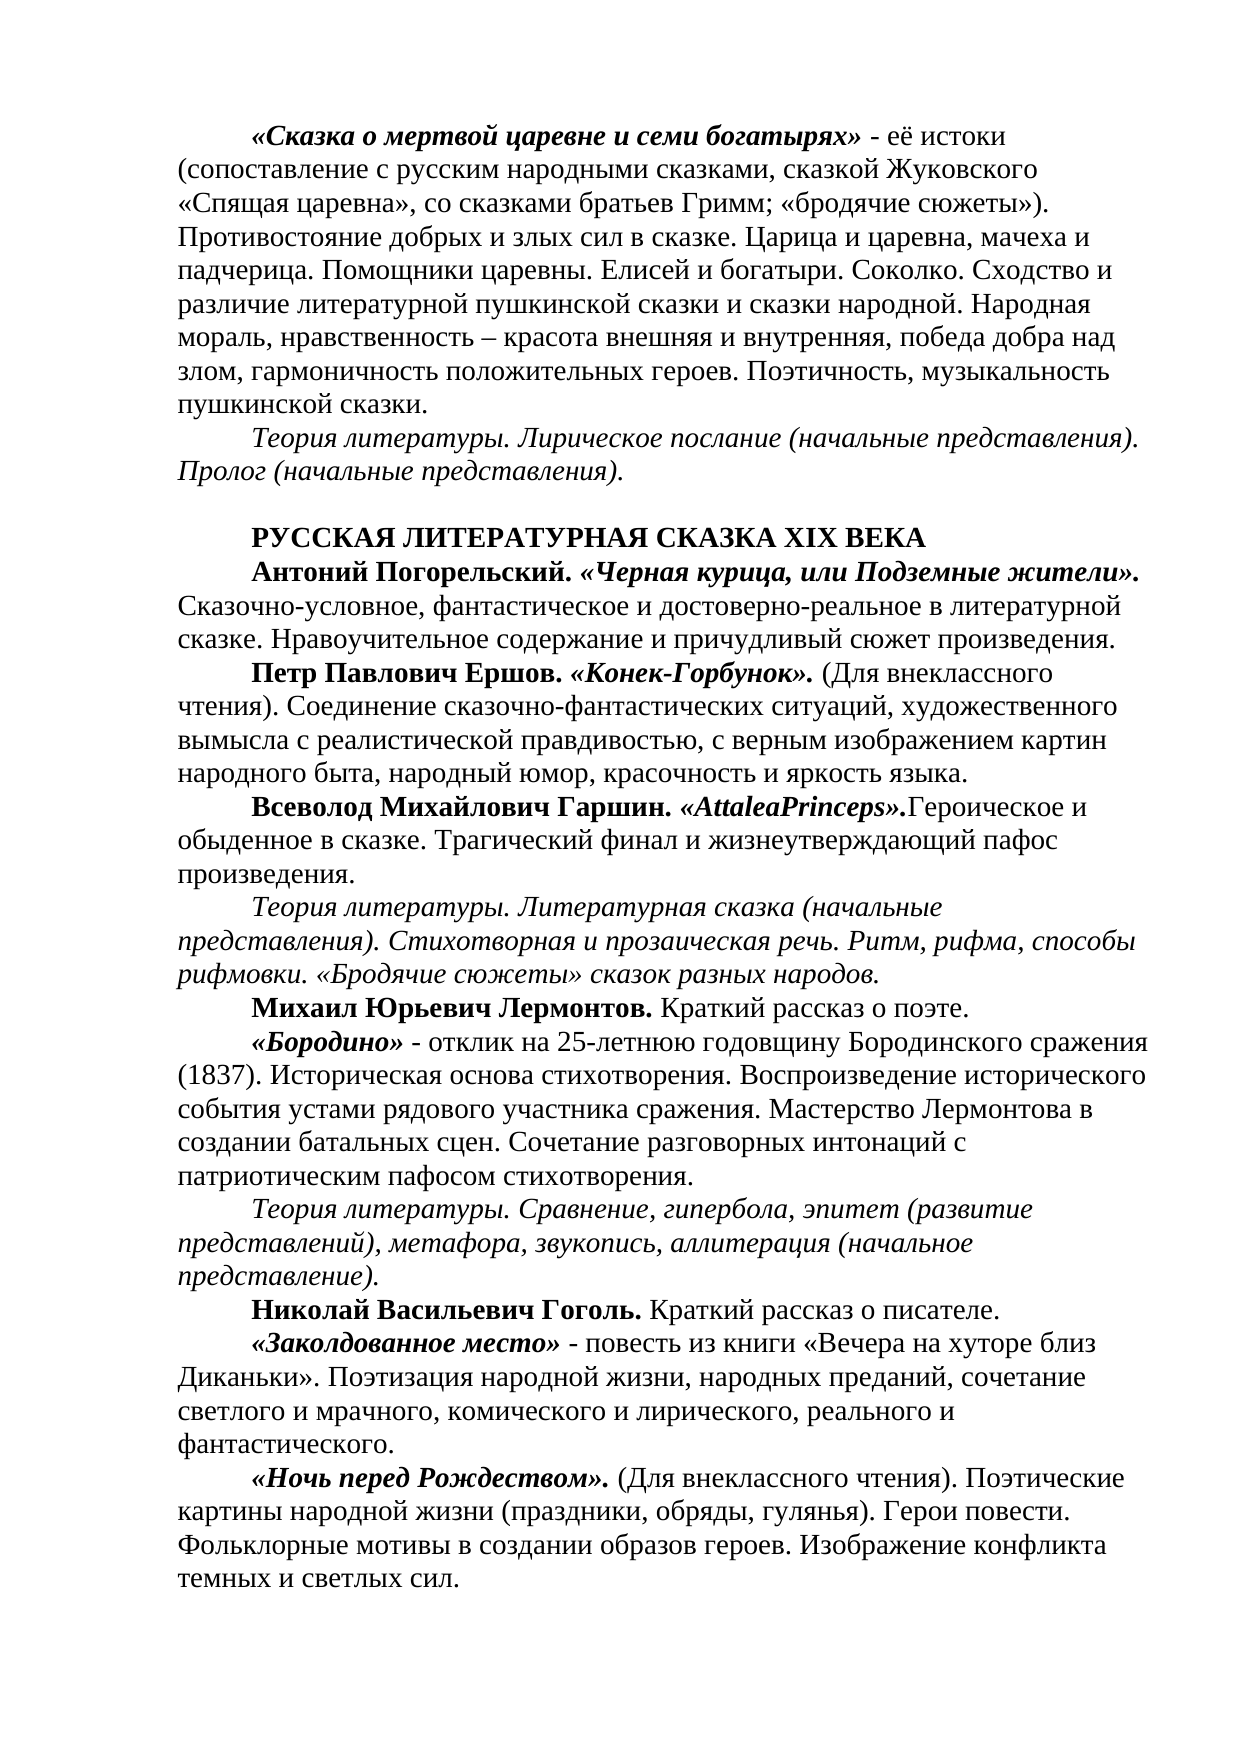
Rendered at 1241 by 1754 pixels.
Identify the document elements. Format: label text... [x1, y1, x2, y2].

text Теория литературы. Литературная сказка (начальные представления). Стихотворная и прозаическая речь. Ритм, рифма, способы рифмовки. «Бродячие сюжеты» сказок разных народов. [177, 889, 1152, 990]
text «Ночь перед Рождеством». (Для внеклассного чтения). Поэтические картины народной жизни (праздники, обряды, гулянья). Герои повести. Фольклорные мотивы в создании образов героев. Изображение конфликта темных и светлых сил. [177, 1460, 1152, 1594]
text РУССКАЯ ЛИТЕРАТУРНАЯ СКАЗКА ХIХ ВЕКА [177, 521, 1152, 554]
text Петр Павлович Ершов. «Конек-Горбунок». (Для внеклассного чтения). Соединение сказочно-фантастических ситуаций, художественного вымысла с реалистической правдивостью, с верным изображением картин народного быта, народный юмор, красочность и яркость языка. [177, 655, 1152, 789]
text Антоний Погорельский. «Черная курица, или Подземные жители». Сказочно-условное, фантастическое и достоверно-реальное в литературной сказке. Нравоучительное содержание и причудливый сюжет произведения. [177, 554, 1152, 655]
text «Сказка о мертвой царевне и семи богатырях» - её истоки (сопоставление с русским народными сказками, сказкой Жуковского «Спящая царевна», со сказками братьев Гримм; «бродячие сюжеты»). Противостояние добрых и злых сил в сказке. Царица и царевна, мачеха и падчерица. Помощники царевны. Елисей и богатыри. Соколко. Сходство и различие литературной пушкинской сказки и сказки народной. Народная мораль, нравственность – красота внешняя и внутренняя, победа добра над злом, гармоничность положительных героев. Поэтичность, музыкальность пушкинской сказки. [177, 118, 1152, 420]
text Николай Васильевич Гоголь. Краткий рассказ о писателе. [177, 1292, 1152, 1326]
text «Бородино» - отклик на 25-летнюю годовщину Бородинского сражения (1837). Историческая основа стихотворения. Воспроизведение исторического события устами рядового участника сражения. Мастерство Лермонтова в создании батальных сцен. Сочетание разговорных интонаций с патриотическим пафосом стихотворения. [177, 1024, 1152, 1191]
text Теория литературы. Сравнение, гипербола, эпитет (развитие представлений), метафора, звукопись, аллитерация (начальное представление). [177, 1191, 1152, 1292]
text «Заколдованное место» - повесть из книги «Вечера на хуторе близ Диканьки». Поэтизация народной жизни, народных преданий, сочетание светлого и мрачного, комического и лирического, реального и фантастического. [177, 1326, 1152, 1460]
text Всеволод Михайлович Гаршин. «AttaleaPrinceps».Героическое и обыденное в сказке. Трагический финал и жизнеутверждающий пафос произведения. [177, 789, 1152, 889]
text Михаил Юрьевич Лермонтов. Краткий рассказ о поэте. [177, 990, 1152, 1024]
text Теория литературы. Лирическое послание (начальные представления). Пролог (начальные представления). [177, 420, 1152, 487]
